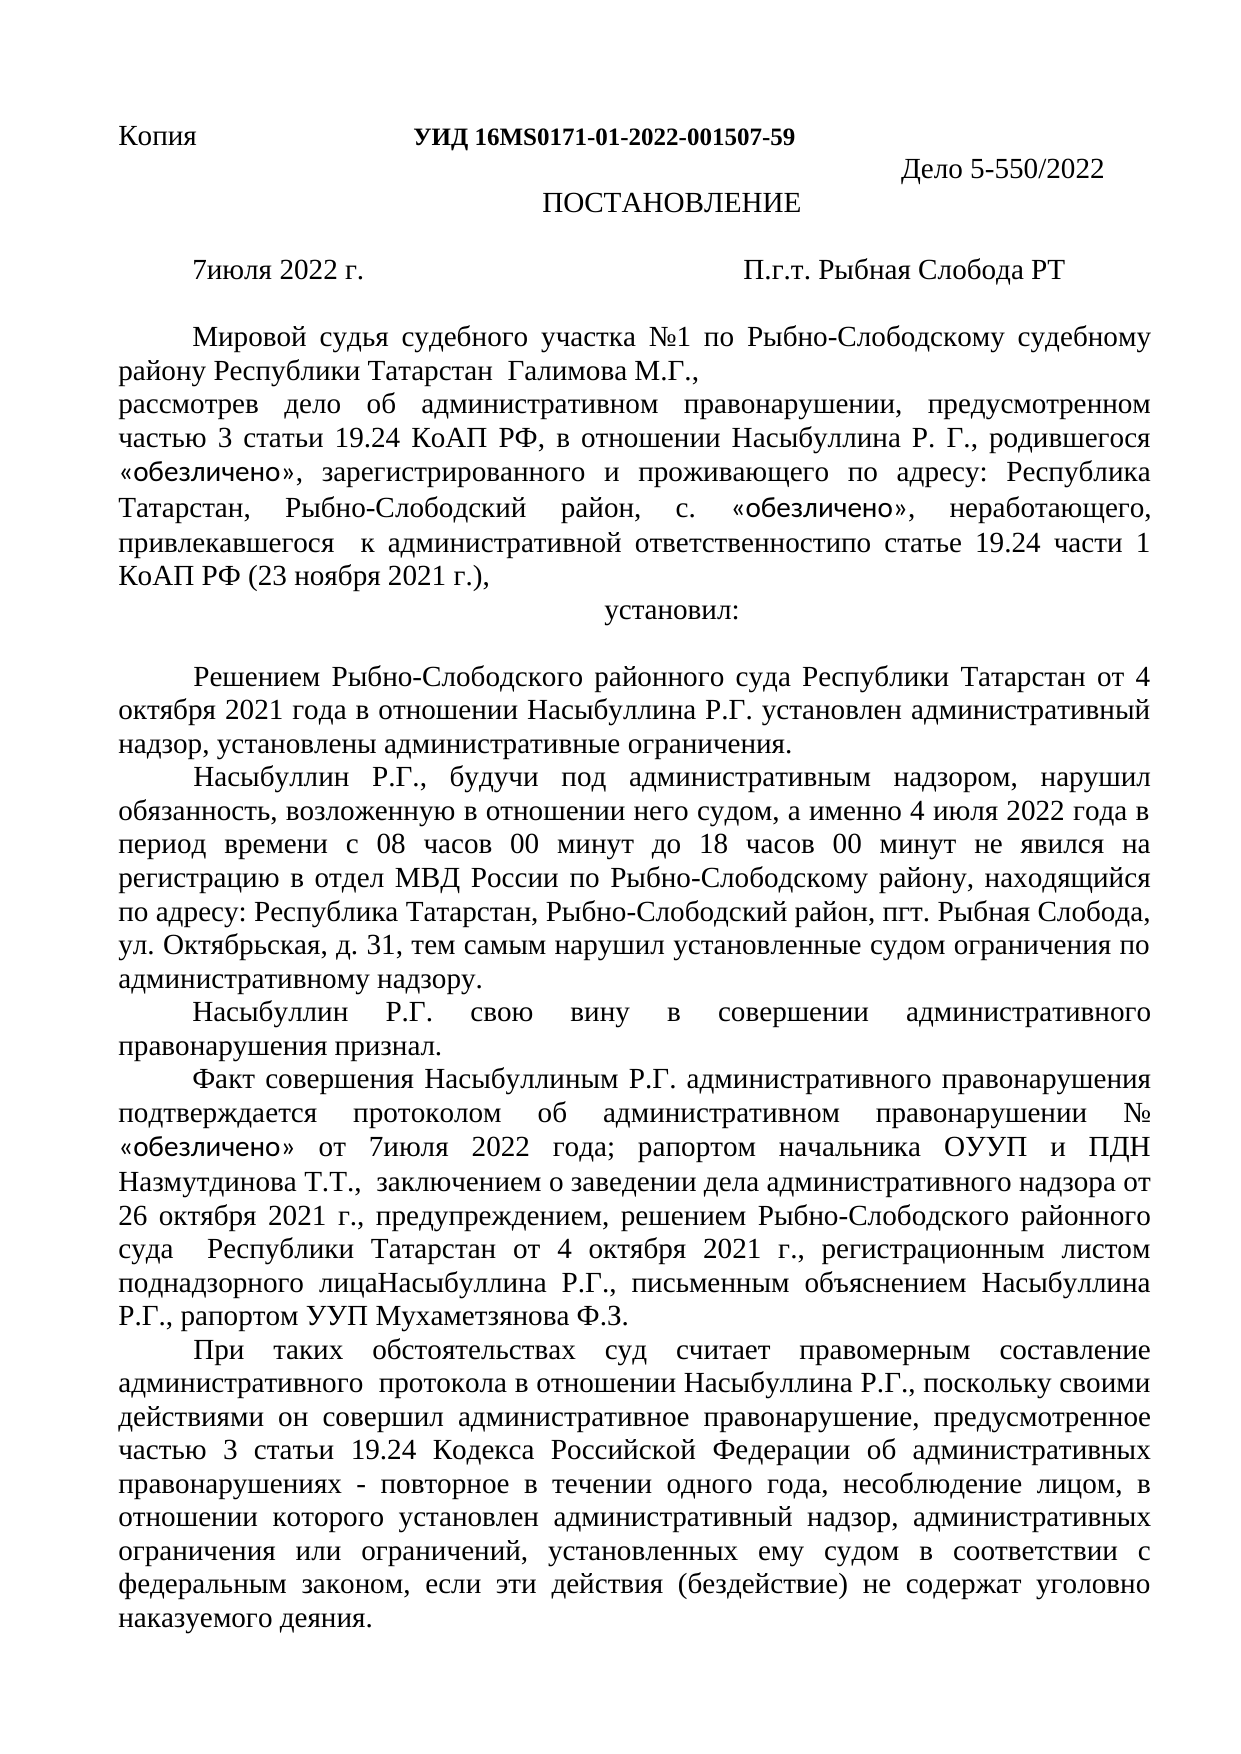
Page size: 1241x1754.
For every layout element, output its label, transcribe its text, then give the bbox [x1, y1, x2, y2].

text Решением Рыбно-Слободского районного суда Республики Татарстан от 4 октября 2021 года в отношении Насыбуллина Р.Г. установлен административный надзор, установлены административные ограничения. [118, 659, 1152, 759]
text При таких обстоятельствах суд считает правомерным составление административного протокола в отношении Насыбуллина Р.Г., поскольку своими действиями он совершил административное правонарушение, предусмотренное частью 3 статьи 19.24 Кодекса Российской Федерации об административных правонарушениях - повторное в течении одного года, несоблюдение лицом, в отношении которого установлен административный надзор, административных ограничения или ограничений, установленных ему судом в соответствии с федеральным законом, если эти действия (бездействие) не содержат уголовно наказуемого деяния. [118, 1332, 1152, 1634]
subtitle ПОСТАНОВЛЕНИЕ [118, 185, 1152, 219]
text Факт совершения Насыбуллиным Р.Г. административного правонарушения подтверждается протоколом об административном правонарушении № «обезличено» от 7июля 2022 года; рапортом начальника ОУУП и ПДН Назмутдинова Т.Т., заключением о заведении дела административного надзора от 26 октября 2021 г., предупреждением, решением Рыбно-Слободского районного суда Республики Татарстан от 4 октября 2021 г., регистрационным листом поднадзорного лицаНасыбуллина Р.Г., письменным объяснением Насыбуллина Р.Г., рапортом УУП Мухаметзянова Ф.З. [118, 1061, 1152, 1332]
text Насыбуллин Р.Г. свою вину в совершении административного правонарушения признал. [118, 994, 1152, 1061]
text 7июля 2022 г. П.г.т. Рыбная Слобода РТ [118, 252, 1152, 286]
text Мировой судья судебного участка №1 по Рыбно-Слободскому судебному району Республики Татарстан Галимова М.Г., [118, 319, 1152, 386]
subtitle Дело 5-550/2022 [118, 152, 1152, 185]
text Насыбуллин Р.Г., будучи под административным надзором, нарушил обязанность, возложенную в отношении него судом, а именно 4 июля 2022 года в период времени с 08 часов 00 минут до 18 часов 00 минут не явился на регистрацию в отдел МВД России по Рыбно-Слободскому району, находящийся по адресу: Республика Татарстан, Рыбно-Слободский район, пгт. Рыбная Слобода, ул. Октябрьская, д. 31, тем самым нарушил установленные судом ограничения по административному надзору. [118, 759, 1152, 994]
subtitle Копия УИД 16MS0171-01-2022-001507-59 [118, 118, 1152, 152]
text установил: [118, 592, 1152, 625]
text рассмотрев дело об административном правонарушении, предусмотренном частью 3 статьи 19.24 КоАП РФ, в отношении Насыбуллина Р. Г., родившегося «обезличено», зарегистрированного и проживающего по адресу: Республика Татарстан, Рыбно-Слободский район, с. «обезличено», неработающего, привлекавшегося к административной ответственностипо статье 19.24 части 1 КоАП РФ (23 ноября 2021 г.), [118, 386, 1152, 592]
